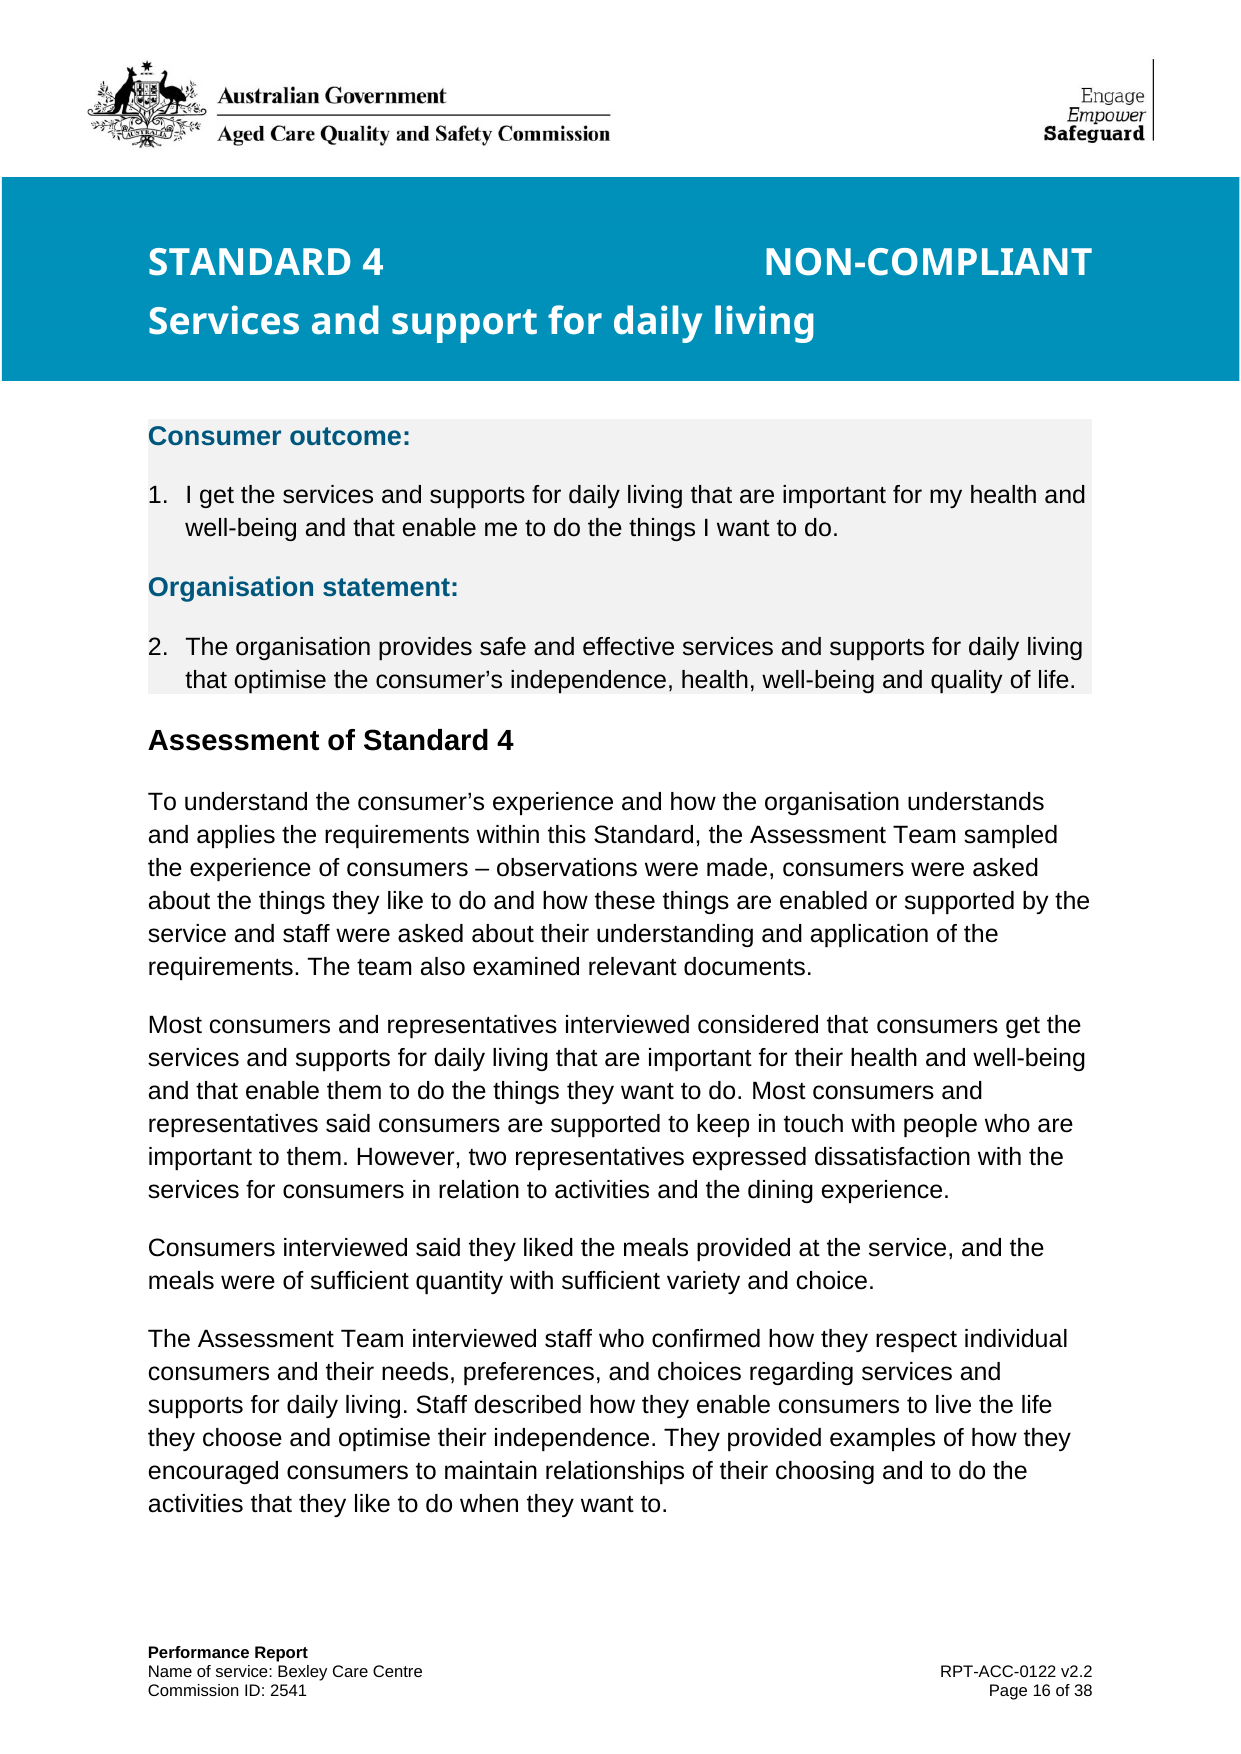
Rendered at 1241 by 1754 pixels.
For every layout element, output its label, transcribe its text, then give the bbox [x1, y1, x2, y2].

picture [1, 0, 1241, 169]
subtitle Consumer outcome: [148, 419, 1092, 451]
text Most consumers and representatives interviewed considered that consumers get the services and supports for daily living that are important for their health and well-being and that enable them to do the things they want to do. Most consumers and representatives said consumers are supported to keep in touch with people who are important to them. However, two representatives expressed dissatisfaction with the services for consumers in relation to activities and the dining experience. [148, 1010, 1092, 1204]
list The organisation provides safe and effective services and supports for daily living that optimise the consumer’s independence, health, well-being and quality of life. [148, 632, 1092, 694]
text To understand the consumer’s experience and how the organisation understands and applies the requirements within this Standard, the Assessment Team sampled the experience of consumers – observations were made, consumers were asked about the things they like to do and how these things are enabled or supported by the service and staff were asked about their understanding and application of the requirements. The team also examined relevant documents. [148, 787, 1092, 981]
subtitle Assessment of Standard 4 [148, 723, 1092, 757]
subtitle Organisation statement: [148, 571, 1092, 603]
list I get the services and supports for daily living that are important for my health and well-being and that enable me to do the things I want to do. [148, 480, 1092, 542]
subtitle STANDARD 4 NON-COMPLIANT Services and support for daily living [148, 236, 1092, 345]
text The Assessment Team interviewed staff who confirmed how they respect individual consumers and their needs, preferences, and choices regarding services and supports for daily living. Staff described how they enable consumers to live the life they choose and optimise their independence. They provided examples of how they encouraged consumers to maintain relationships of their choosing and to do the activities that they like to do when they want to. [148, 1324, 1092, 1518]
text Consumers interviewed said they liked the meals provided at the service, and the meals were of sufficient quantity with sufficient variety and choice. [148, 1233, 1092, 1295]
